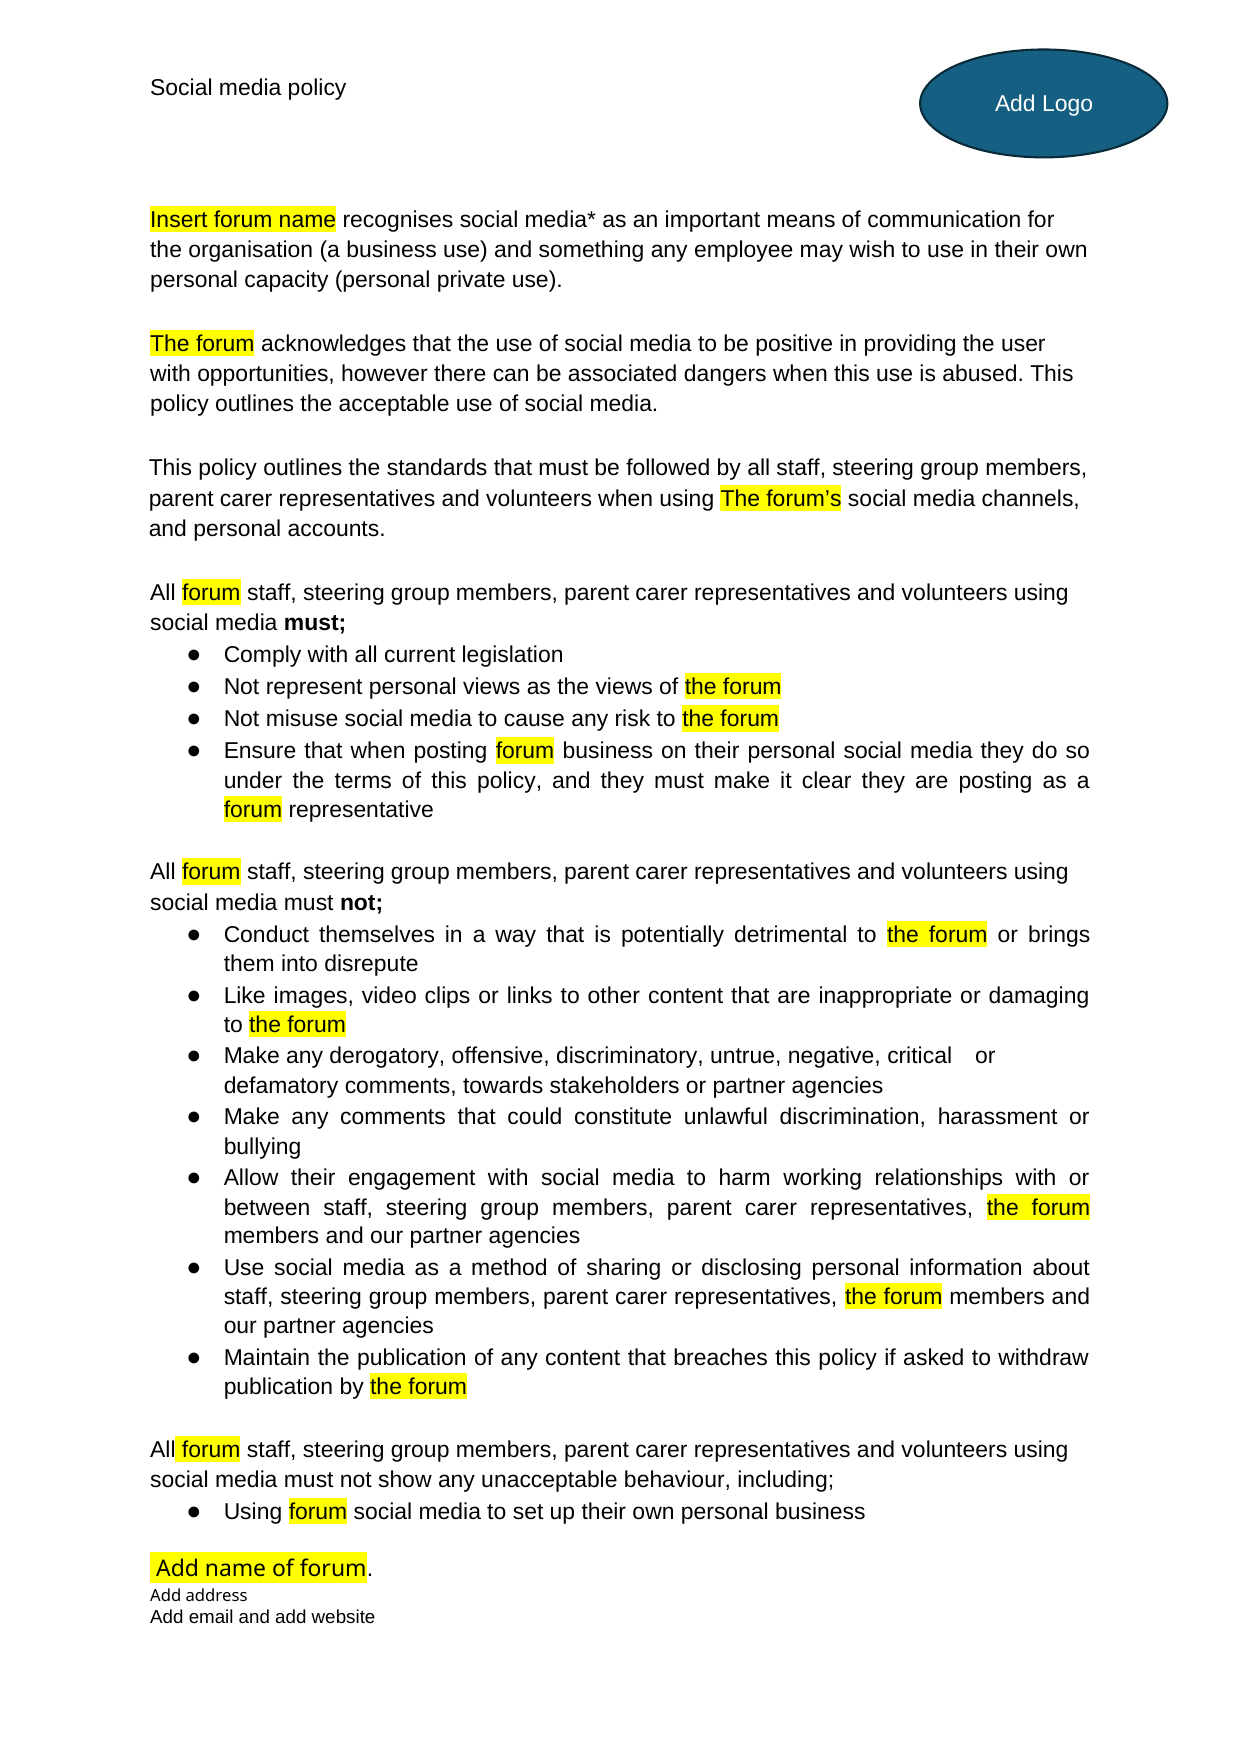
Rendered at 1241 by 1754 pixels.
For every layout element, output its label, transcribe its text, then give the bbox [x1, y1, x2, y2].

list Use social media as a method of sharing or disclosing personal information about staff, steering group members, parent carer representatives, the forum members and our partner agencies [186, 1252, 1090, 1338]
list Like images, video clips or links to other content that are inappropriate or damaging to the forum [186, 979, 1090, 1037]
text All forum staff, steering group members, parent carer representatives and volunteers using social media must not show any unacceptable behaviour, including; [150, 1436, 1090, 1492]
list Maintain the publication of any content that breaches this policy if asked to withdraw publication by the forum [186, 1342, 1090, 1399]
text All forum staff, steering group members, parent carer representatives and volunteers using social media must; [150, 579, 1090, 635]
list Using forum social media to set up their own personal business [186, 1496, 1090, 1525]
list Comply with all current legislation [186, 639, 1090, 668]
text This policy outlines the standards that must be followed by all staff, steering group members, parent carer representatives and volunteers when using The forum’s social media channels, and personal accounts. [148, 454, 1091, 541]
list Make any derogatory, offensive, discriminatory, untrue, negative, critical or defamatory comments, towards stakeholders or partner agencies [186, 1040, 1090, 1098]
list Ensure that when posting forum business on their personal social media they do so under the terms of this policy, and they must make it clear they are posting as a forum representative [186, 735, 1090, 822]
text Insert forum name recognises social media* as an important means of communication for the organisation (a business use) and something any employee may wish to use in their own personal capacity (personal private use). [150, 206, 1090, 292]
list Conduct themselves in a way that is potentially detrimental to the forum or brings them into disrepute [186, 919, 1090, 976]
text All forum staff, steering group members, parent carer representatives and volunteers using social media must not; [150, 858, 1090, 915]
list Allow their engagement with social media to harm working relationships with or between staff, steering group members, parent carer representatives, the forum members and our partner agencies [186, 1162, 1090, 1249]
list Make any comments that could constitute unlawful discrimination, harassment or bullying [186, 1101, 1090, 1159]
list Not misuse social media to cause any risk to the forum [186, 703, 1090, 732]
list Not represent personal views as the views of the forum [186, 671, 1090, 700]
text The forum acknowledges that the use of social media to be positive in providing the user with opportunities, however there can be associated dangers when this use is abused. This policy outlines the acceptable use of social media. [150, 330, 1090, 417]
